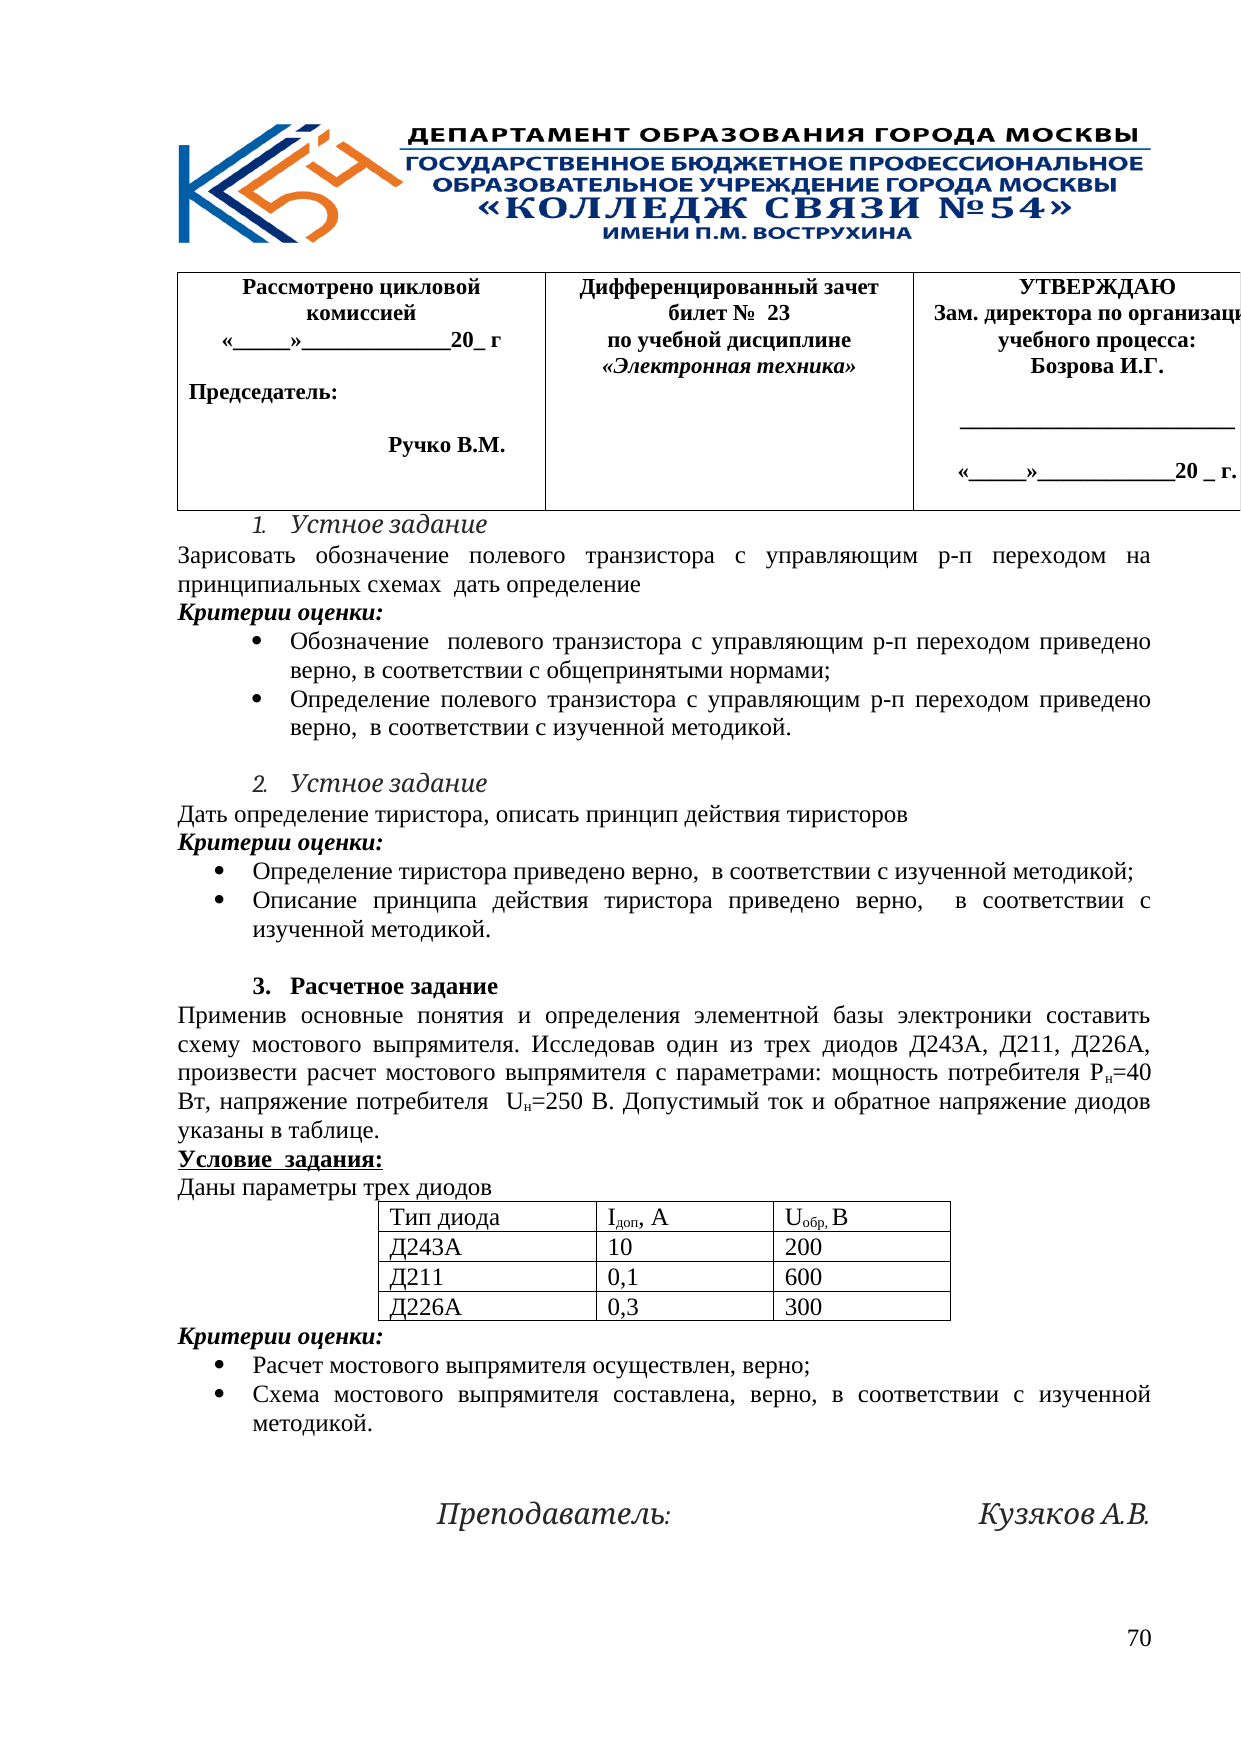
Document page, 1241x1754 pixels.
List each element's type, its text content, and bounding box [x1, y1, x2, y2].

table_header Тип диода [379, 1202, 596, 1231]
table_cell 0,3 [597, 1292, 773, 1320]
table_cell 600 [774, 1262, 950, 1291]
text Даны параметры трех диодов [177, 1172, 1152, 1201]
table_cell 200 [774, 1232, 950, 1261]
list Схема мостового выпрямителя составлена, верно, в соответствии с изученной методикой. [215, 1379, 1152, 1436]
list Описание принципа действия тиристора приведено верно, в соответствии с изученной методикой. [215, 885, 1152, 942]
text Условие задания: [177, 1144, 1152, 1172]
text Критерии оценки: [177, 597, 1152, 626]
list Расчетное задание [252, 971, 1152, 1000]
text Применив основные понятия и определения элементной базы электроники составить схему мостового выпрямителя. Исследовав один из трех диодов Д243А, Д211, Д226А, произвести расчет мостового выпрямителя с параметрами: мощность потребителя Рн=40 Вт, напряжение потребителя Uн=250 В. Допустимый ток и обратное напряжение диодов указаны в таблице. [177, 1000, 1152, 1144]
table_cell Д243А [379, 1232, 596, 1261]
text Дать определение тиристора, описать принцип действия тиристоров [177, 799, 1152, 827]
subtitle Устное задание [252, 511, 1152, 540]
list Расчет мостового выпрямителя осуществлен, верно; [215, 1350, 1152, 1379]
table_header Рассмотрено цикловой комиссией «_____»_____________20_ г Председатель: Ручко В.М. [178, 273, 545, 510]
table_cell Д226А [379, 1292, 596, 1320]
subtitle Устное задание [252, 770, 1152, 799]
table_cell 10 [597, 1232, 773, 1261]
table_header Uобр, В [774, 1202, 950, 1231]
table_header УТВЕРЖДАЮ Зам. директора по организации учебного процесса: Бозрова И.Г. ________________________ «_____»____________20 _ г. [914, 273, 1240, 510]
list Обозначение полевого транзистора с управляющим р-п переходом приведено верно, в соответствии с общепринятыми нормами; [252, 626, 1152, 684]
text Зарисовать обозначение полевого транзистора с управляющим р-п переходом на принципиальных схемах дать определение [177, 540, 1152, 597]
subtitle Преподаватель: Кузяков А.В. [177, 1498, 1152, 1532]
text Критерии оценки: [177, 1321, 1152, 1350]
table_header Дифференцированный зачет билет № 23 по учебной дисциплине «Электронная техника» [546, 273, 913, 510]
table_cell Д211 [379, 1262, 596, 1291]
table_cell 300 [774, 1292, 950, 1320]
picture [177, 122, 1152, 244]
table_cell 0,1 [597, 1262, 773, 1291]
text Критерии оценки: [177, 827, 1152, 856]
list Определение полевого транзистора с управляющим р-п переходом приведено верно, в соответствии с изученной методикой. [252, 684, 1152, 741]
table_header Iдоп, А [597, 1202, 773, 1231]
list Определение тиристора приведено верно, в соответствии с изученной методикой; [215, 856, 1152, 885]
